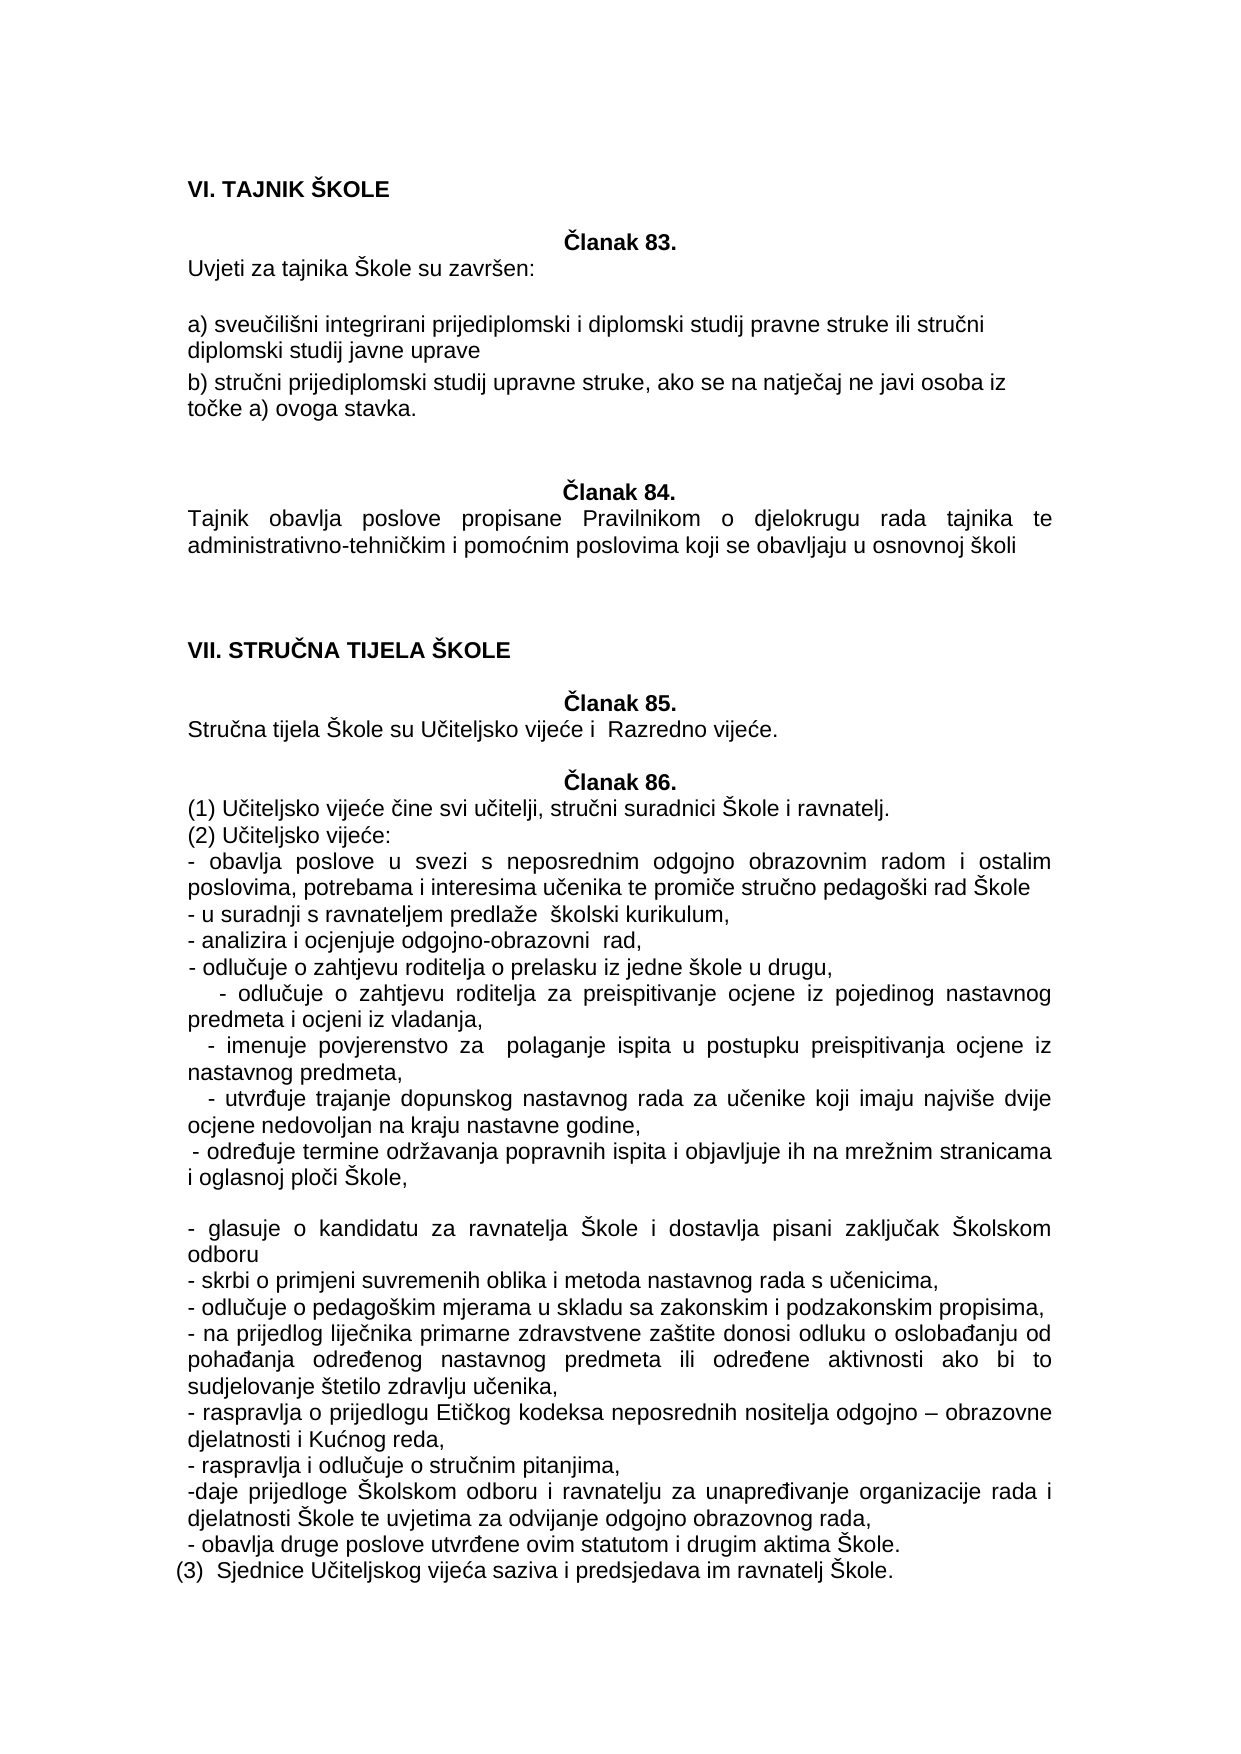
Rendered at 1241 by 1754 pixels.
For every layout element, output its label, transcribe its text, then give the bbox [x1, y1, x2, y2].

text (1) Učiteljsko vijeće čine svi učitelji, stručni suradnici Škole i ravnatelj. [187, 795, 1053, 822]
text VII. STRUČNA TIJELA ŠKOLE [187, 637, 1053, 663]
text - raspravlja i odlučuje o stručnim pitanjima, [150, 1452, 1053, 1478]
text Tajnik obavlja poslove propisane Pravilnikom o djelokrugu rada tajnika te administrativno-tehničkim i pomoćnim poslovima koji se obavljaju u osnovnoj školi [187, 505, 1053, 558]
text Članak 83. [187, 229, 1053, 255]
text - imenuje povjerenstvo za polaganje ispita u postupku preispitivanja ocjene iz nastavnog predmeta, [150, 1032, 1053, 1085]
text - analizira i ocjenjuje odgojno-obrazovni rad, [150, 927, 1053, 953]
text b) stručni prijediplomski studij upravne struke, ako se na natječaj ne javi osoba iz točke a) ovoga stavka. [187, 369, 1053, 421]
text - utvrđuje trajanje dopunskog nastavnog rada za učenike koji imaju najviše dvije ocjene nedovoljan na kraju nastavne godine, [150, 1085, 1053, 1138]
text - glasuje o kandidatu za ravnatelja Škole i dostavlja pisani zaključak Školskom odboru [150, 1215, 1053, 1267]
text - određuje termine održavanja popravnih ispita i objavljuje ih na mrežnim stranicama i oglasnoj ploči Škole, [150, 1138, 1053, 1191]
text VI. TAJNIK ŠKOLE [187, 176, 1053, 203]
text - odlučuje o zahtjevu roditelja za preispitivanje ocjene iz pojedinog nastavnog predmeta i ocjeni iz vladanja, [150, 980, 1053, 1032]
text Stručna tijela Škole su Učiteljsko vijeće i Razredno vijeće. [187, 716, 1053, 743]
text - odlučuje o zahtjevu roditelja o prelasku iz jedne škole u drugu, [150, 953, 1053, 980]
text - odlučuje o pedagoškim mjerama u skladu sa zakonskim i podzakonskim propisima, [150, 1294, 1053, 1320]
text - raspravlja o prijedlogu Etičkog kodeksa neposrednih nositelja odgojno – obrazovne djelatnosti i Kućnog reda, [150, 1399, 1053, 1452]
text - obavlja poslove u svezi s neposrednim odgojno obrazovnim radom i ostalim poslovima, potrebama i interesima učenika te promiče stručno pedagoški rad Škole [187, 848, 1053, 901]
text -daje prijedloge Školskom odboru i ravnatelju za unapređivanje organizacije rada i djelatnosti Škole te uvjetima za odvijanje odgojno obrazovnog rada, [150, 1478, 1053, 1531]
text - obavlja druge poslove utvrđene ovim statutom i drugim aktima Škole. [150, 1531, 1053, 1557]
text - u suradnji s ravnateljem predlaže školski kurikulum, [150, 901, 1053, 927]
text Članak 84. [187, 479, 1053, 505]
text Uvjeti za tajnika Škole su završen: [187, 255, 1053, 282]
text - na prijedlog liječnika primarne zdravstvene zaštite donosi odluku o oslobađanju od pohađanja određenog nastavnog predmeta ili određene aktivnosti ako bi to sudjelovanje štetilo zdravlju učenika, [150, 1320, 1053, 1399]
text a) sveučilišni integrirani prijediplomski i diplomski studij pravne struke ili stručni diplomski studij javne uprave [187, 311, 1053, 364]
text Članak 85. [187, 690, 1053, 716]
text (3) Sjednice Učiteljskog vijeća saziva i predsjedava im ravnatelj Škole. [150, 1557, 1053, 1584]
text - skrbi o primjeni suvremenih oblika i metoda nastavnog rada s učenicima, [150, 1267, 1053, 1294]
text (2) Učiteljsko vijeće: [187, 822, 1053, 848]
text Članak 86. [187, 769, 1053, 795]
